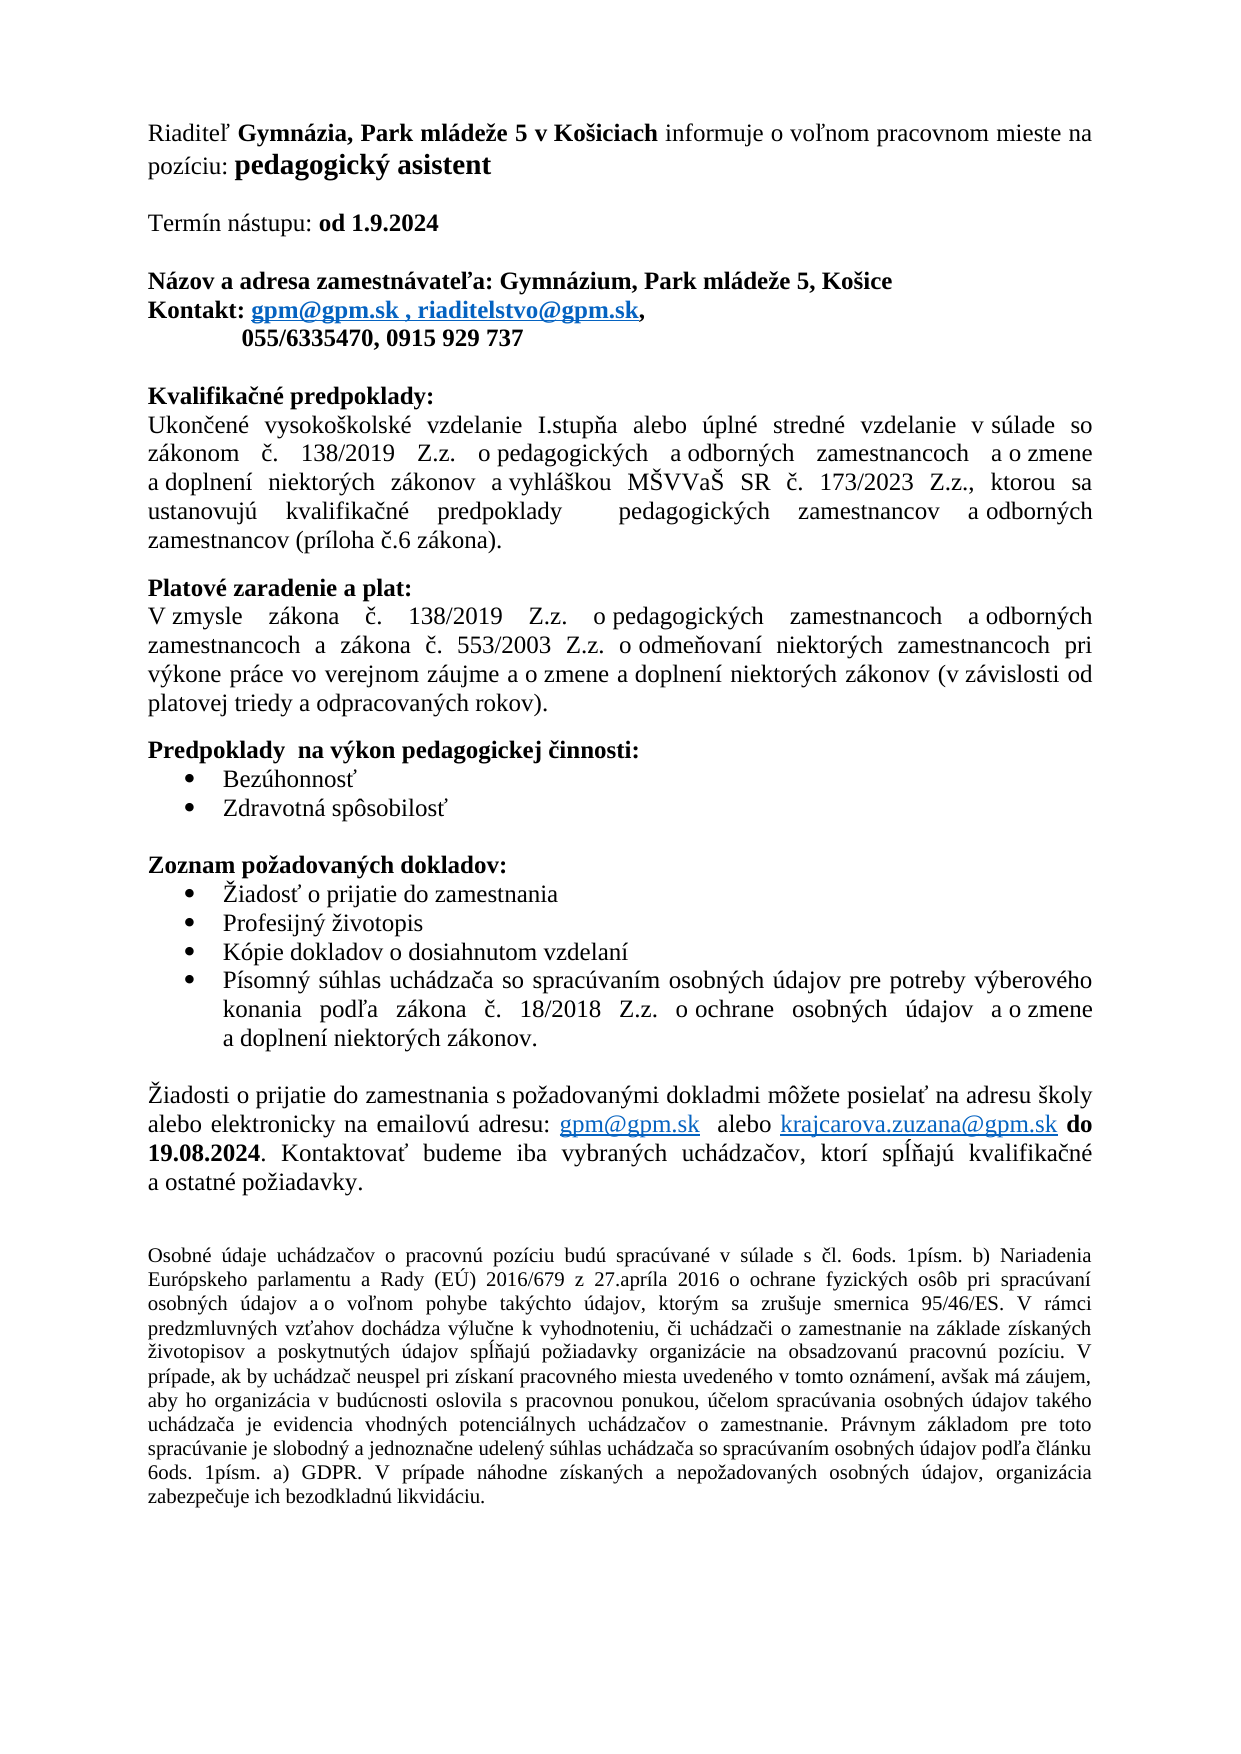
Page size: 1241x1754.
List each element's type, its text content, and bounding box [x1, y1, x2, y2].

text Termín nástupu: od 1.9.2024 [148, 208, 1093, 237]
list Bezúhonnosť [185, 764, 1093, 793]
list Zdravotná spôsobilosť [185, 793, 1093, 822]
text Predpoklady na výkon pedagogickej činnosti: [148, 736, 1093, 764]
list Profesijný životopis [185, 908, 1093, 937]
list Kópie dokladov o dosiahnutom vzdelaní [185, 937, 1093, 966]
list Písomný súhlas uchádzača so spracúvaním osobných údajov pre potreby výberového konania podľa zákona č. 18/2018 Z.z. o ochrane osobných údajov a o zmene a doplnení niektorých zákonov. [185, 966, 1093, 1052]
text Ukončené vysokoškolské vzdelanie I.stupňa alebo úplné stredné vzdelanie v súlade so zákonom č. 138/2019 Z.z. o pedagogických a odborných zamestnancoch a o zmene a doplnení niektorých zákonov a vyhláškou MŠVVaŠ SR č. 173/2023 Z.z., ktorou sa ustanovujú kvalifikačné predpoklady pedagogických zamestnancov a odborných zamestnancov (príloha č.6 zákona). [148, 410, 1093, 553]
text Riaditeľ Gymnázia, Park mládeže 5 v Košiciach informuje o voľnom pracovnom mieste na pozíciu: pedagogický asistent [148, 118, 1093, 180]
text Zoznam požadovaných dokladov: [148, 851, 1093, 879]
text Kontakt: gpm@gpm.sk , riaditelstvo@gpm.sk, [148, 295, 1093, 323]
text Názov a adresa zamestnávateľa: Gymnázium, Park mládeže 5, Košice [148, 266, 1093, 295]
text Platové zaradenie a plat: [148, 573, 1093, 601]
text Kvalifikačné predpoklady: [148, 381, 1093, 410]
text V zmysle zákona č. 138/2019 Z.z. o pedagogických zamestnancoch a odborných zamestnancoch a zákona č. 553/2003 Z.z. o odmeňovaní niektorých zamestnancoch pri výkone práce vo verejnom záujme a o zmene a doplnení niektorých zákonov (v závislosti od platovej triedy a odpracovaných rokov). [148, 601, 1093, 716]
text 055/6335470, 0915 929 737 [148, 323, 1093, 352]
text Žiadosti o prijatie do zamestnania s požadovanými dokladmi môžete posielať na adresu školy alebo elektronicky na emailovú adresu: gpm@gpm.sk alebo krajcarova.zuzana@gpm.sk do 19.08.2024. Kontaktovať budeme iba vybraných uchádzačov, ktorí spĺňajú kvalifikačné a ostatné požiadavky. [148, 1081, 1093, 1196]
text Osobné údaje uchádzačov o pracovnú pozíciu budú spracúvané v súlade s čl. 6ods. 1písm. b) Nariadenia Európskeho parlamentu a Rady (EÚ) 2016/679 z 27.apríla 2016 o ochrane fyzických osôb pri spracúvaní osobných údajov a o voľnom pohybe takýchto údajov, ktorým sa zrušuje smernica 95/46/ES. V rámci predzmluvných vzťahov dochádza výlučne k vyhodnoteniu, či uchádzači o zamestnanie na základe získaných životopisov a poskytnutých údajov spĺňajú požiadavky organizácie na obsadzovanú pracovnú pozíciu. V prípade, ak by uchádzač neuspel pri získaní pracovného miesta uvedeného v tomto oznámení, avšak má záujem, aby ho organizácia v budúcnosti oslovila s pracovnou ponukou, účelom spracúvania osobných údajov takého uchádzača je evidencia vhodných potenciálnych uchádzačov o zamestnanie. Právnym základom pre toto spracúvanie je slobodný a jednoznačne udelený súhlas uchádzača so spracúvaním osobných údajov podľa článku 6ods. 1písm. a) GDPR. V prípade náhodne získaných a nepožadovaných osobných údajov, organizácia zabezpečuje ich bezodkladnú likvidáciu. [148, 1243, 1093, 1508]
list Žiadosť o prijatie do zamestnania [185, 879, 1093, 908]
